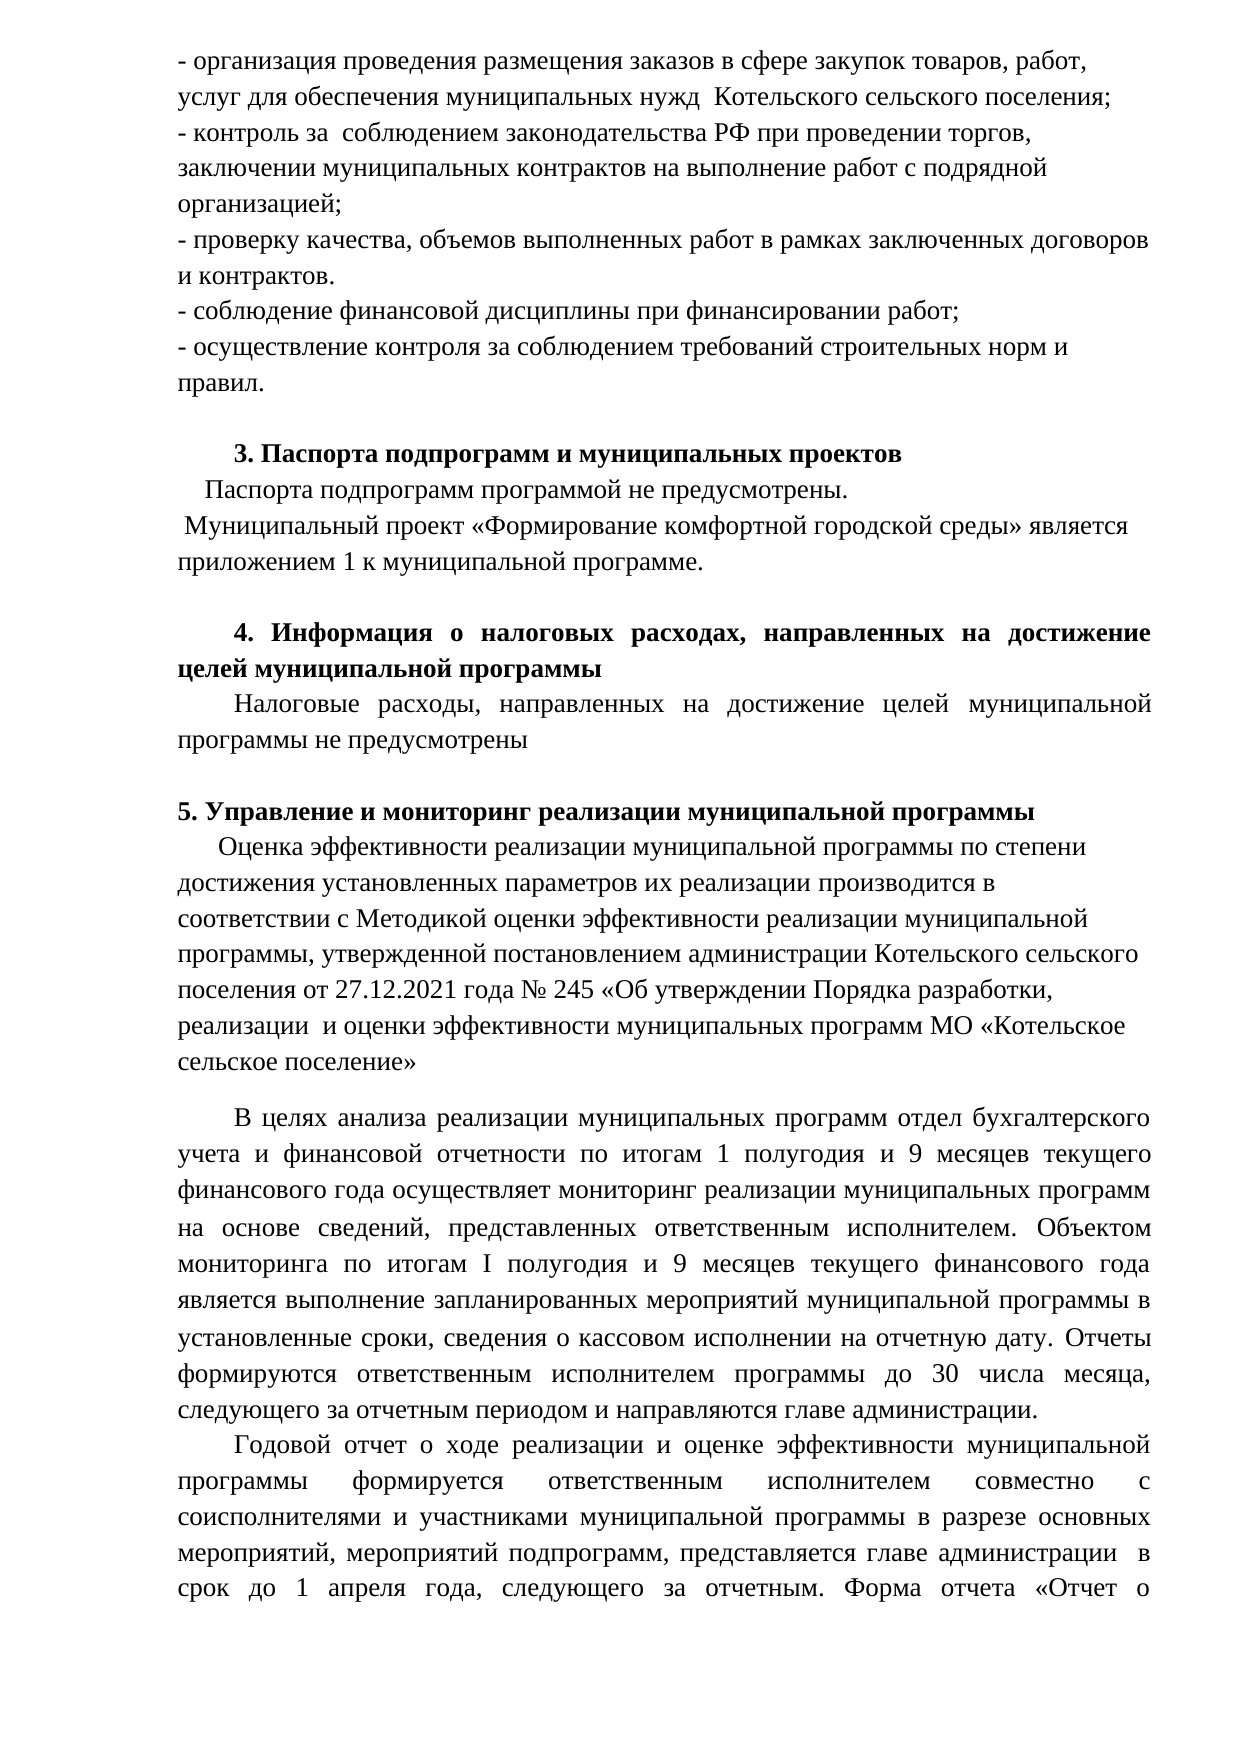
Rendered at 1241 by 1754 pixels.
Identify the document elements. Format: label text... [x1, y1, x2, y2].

text - проверку качества, объемов выполненных работ в рамках заключенных договоров и контрактов. [177, 223, 1152, 290]
text - осуществление контроля за соблюдением требований строительных норм и правил. [177, 330, 1152, 397]
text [177, 1428, 1152, 1603]
text 3. Паспорта подпрограмм и муниципальных проектов [177, 437, 1152, 468]
text Оценка эффективности реализации муниципальной программы по степени достижения установленных параметров их реализации производится в соответствии с Методикой оценки эффективности реализации муниципальной программы, утвержденной постановлением администрации Котельского сельского поселения от 27.12.2021 года № 245 «Об утверждении Порядка разработки, реализации и оценки эффективности муниципальных программ МО «Котельское сельское поселение» [177, 830, 1152, 1076]
text 5. Управление и мониторинг реализации муниципальной программы [177, 795, 1152, 826]
text - соблюдение финансовой дисциплины при финансировании работ; [177, 294, 1152, 326]
text 4. Информация о налоговых расходах, направленных на достижение целей муниципальной программы [177, 616, 1152, 683]
text Налоговые расходы, направленных на достижение целей муниципальной программы не предусмотрены [177, 687, 1152, 754]
text Муниципальный проект «Формирование комфортной городской среды» является приложением 1 к муниципальной программе. [177, 509, 1152, 576]
text В целях анализа реализации муниципальных программ отдел бухгалтерского учета и финансовой отчетности по итогам 1 полугодия и 9 месяцев текущего финансового года осуществляет мониторинг реализации муниципальных программ на основе сведений, представленных ответственным исполнителем. Объектом мониторинга по итогам I полугодия и 9 месяцев текущего финансового года является выполнение запланированных мероприятий муниципальной программы в установленные сроки, сведения о кассовом исполнении на отчетную дату. Отчеты формируются ответственным исполнителем программы до 30 числа месяца, следующего за отчетным периодом и направляются главе администрации. [177, 1101, 1152, 1424]
text Паспорта подпрограмм программой не предусмотрены. [177, 473, 1152, 504]
text - организация проведения размещения заказов в сфере закупок товаров, работ, услуг для обеспечения муниципальных нужд Котельского сельского поселения; [177, 44, 1152, 111]
text - контроль за соблюдением законодательства РФ при проведении торгов, заключении муниципальных контрактов на выполнение работ с подрядной организацией; [177, 116, 1152, 218]
